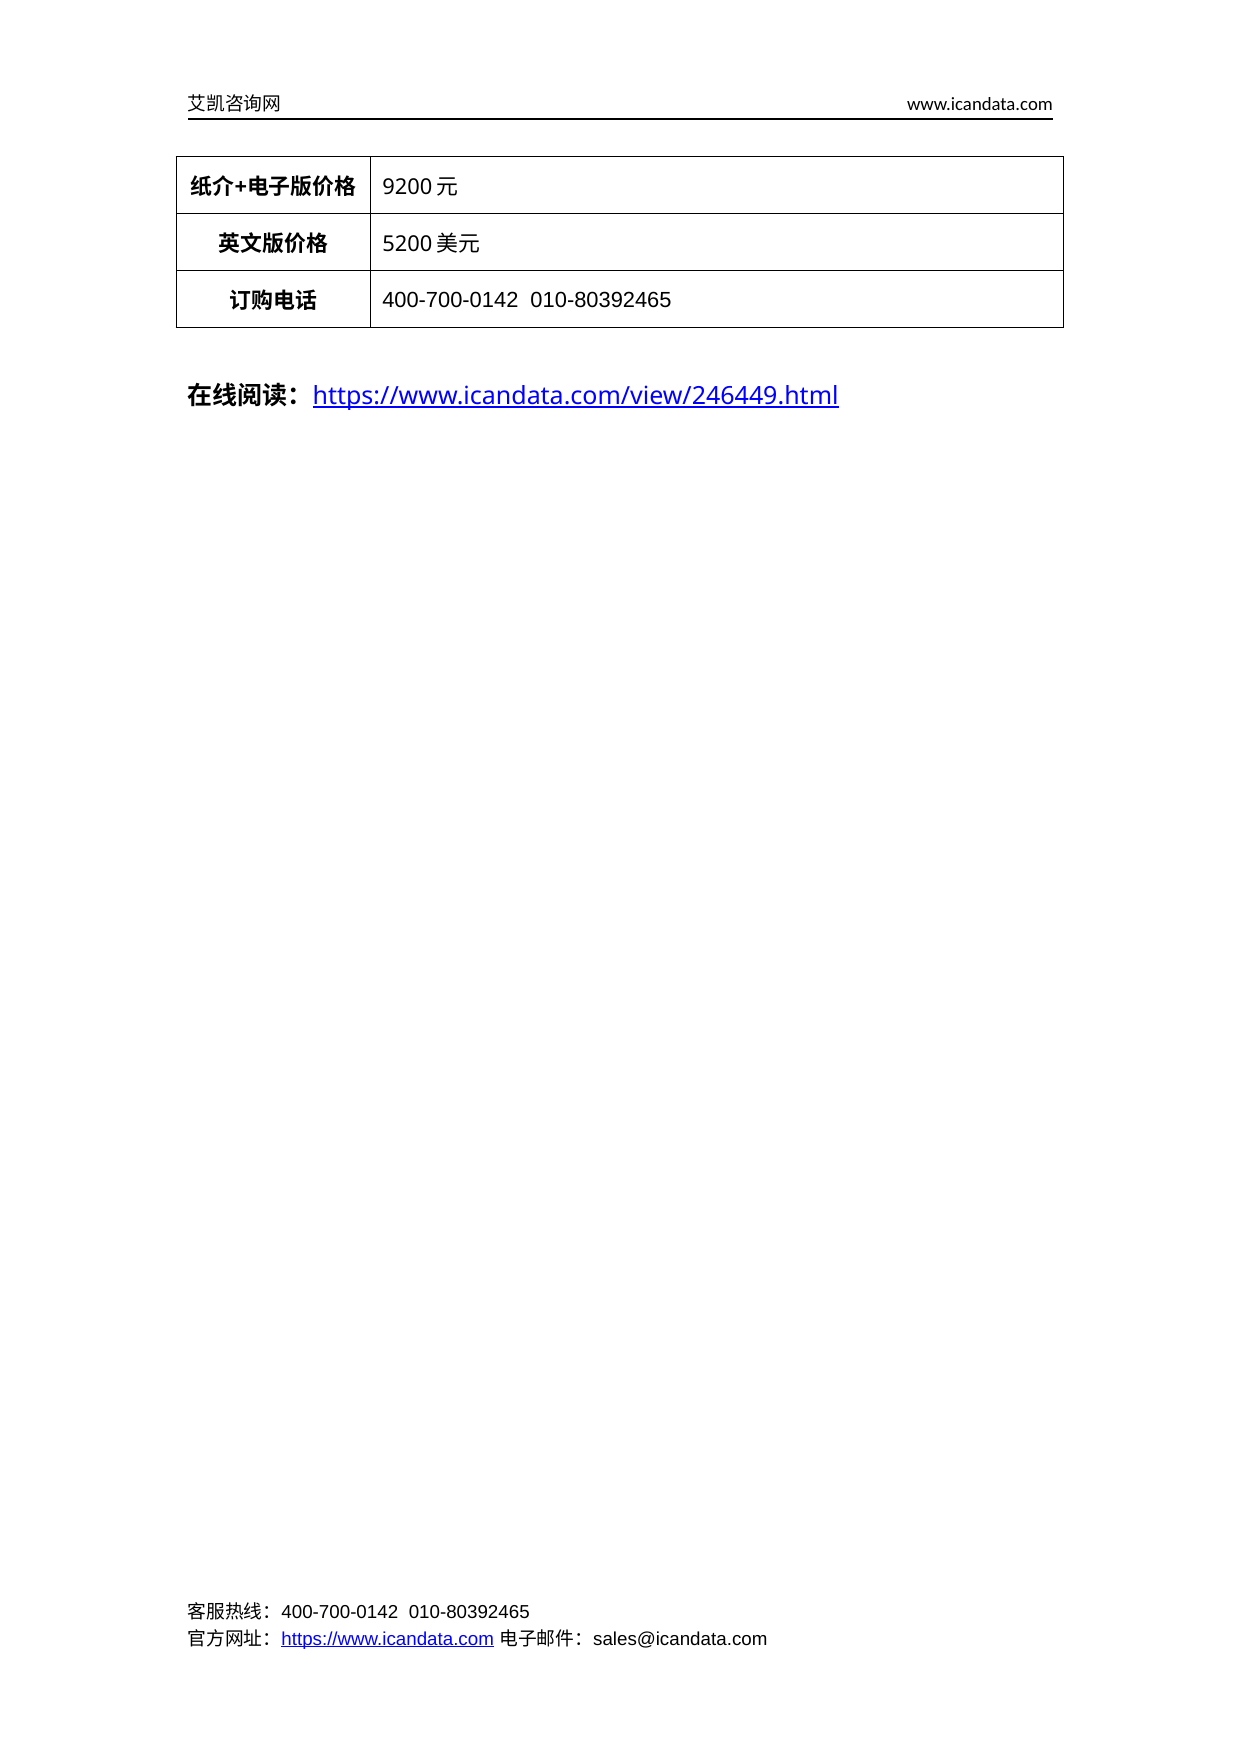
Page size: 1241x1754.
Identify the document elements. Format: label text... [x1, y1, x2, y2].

table_cell 5200美元 [371, 214, 1063, 270]
table_cell 纸介+电子版价格 [177, 157, 370, 213]
table_cell 订购电话 [177, 271, 370, 327]
table_cell 400-700-0142 010-80392465 [371, 271, 1063, 327]
text 在线阅读：https://www.icandata.com/view/246449.html [187, 361, 1053, 426]
table_cell 9200元 [371, 157, 1063, 213]
table_cell 英文版价格 [177, 214, 370, 270]
